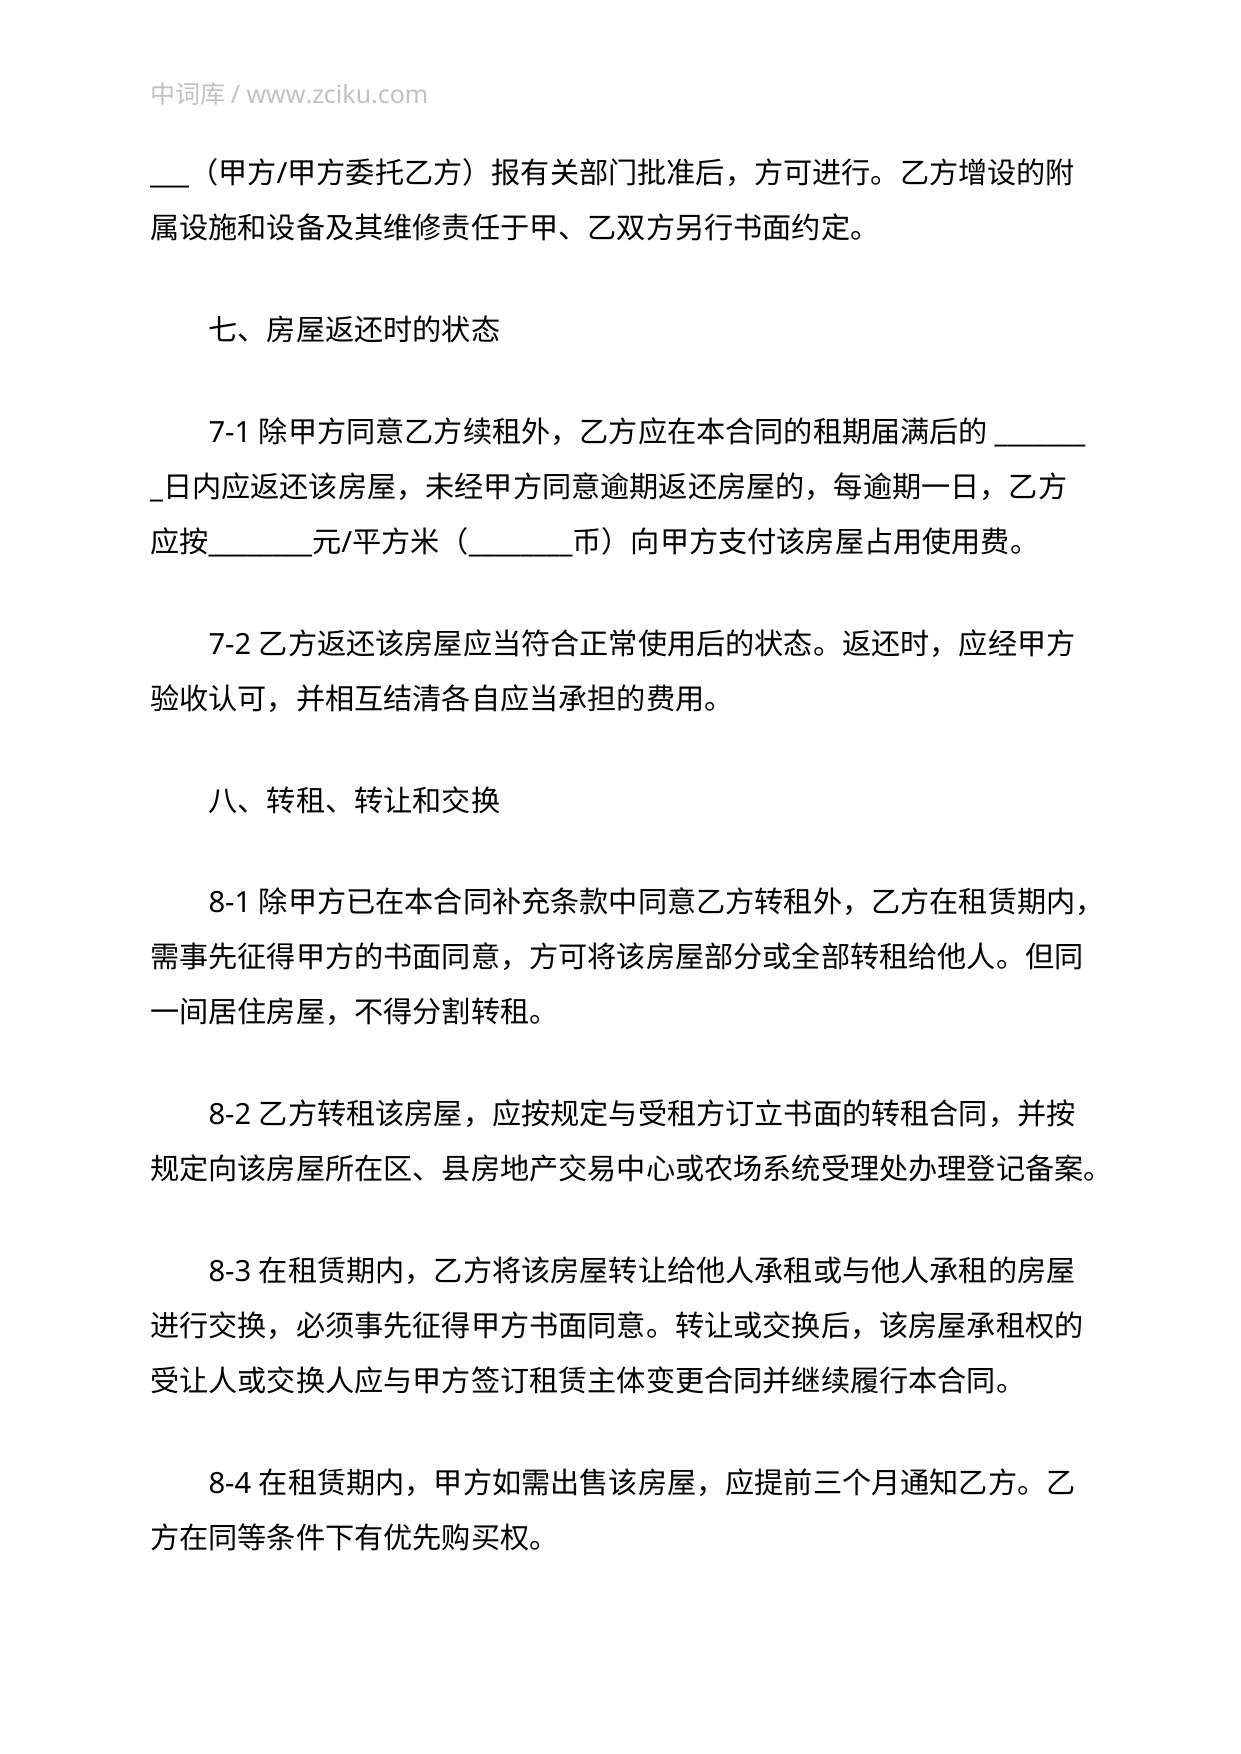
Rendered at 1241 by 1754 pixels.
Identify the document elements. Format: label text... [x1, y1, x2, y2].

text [150, 150, 1090, 247]
text 8-3 在租赁期内，乙方将该房屋转让给他人承租或与他人承租的房屋进行交换，必须事先征得甲方书面同意。转让或交换后，该房屋承租权的受让人或交换人应与甲方签订租赁主体变更合同并继续履行本合同。 [150, 1247, 1090, 1400]
text 7-1 除甲方同意乙方续租外，乙方应在本合同的租期届满后的 ________日内应返还该房屋，未经甲方同意逾期返还房屋的，每逾期一日，乙方应按________元/平方米（________币）向甲方支付该房屋占用使用费。 [150, 408, 1090, 561]
text 8-2 乙方转租该房屋，应按规定与受租方订立书面的转租合同，并按规定向该房屋所在区、县房地产交易中心或农场系统受理处办理登记备案。 [150, 1091, 1090, 1188]
text 8-1 除甲方已在本合同补充条款中同意乙方转租外，乙方在租赁期内，需事先征得甲方的书面同意，方可将该房屋部分或全部转租给他人。但同一间居住房屋，不得分割转租。 [150, 879, 1090, 1031]
text 8-4 在租赁期内，甲方如需出售该房屋，应提前三个月通知乙方。乙方在同等条件下有优先购买权。 [150, 1459, 1090, 1556]
text 7-2 乙方返还该房屋应当符合正常使用后的状态。返还时，应经甲方验收认可，并相互结清各自应当承担的费用。 [150, 621, 1090, 718]
text 八、转租、转让和交换 [150, 777, 1090, 819]
text 七、房屋返还时的状态 [150, 307, 1090, 349]
